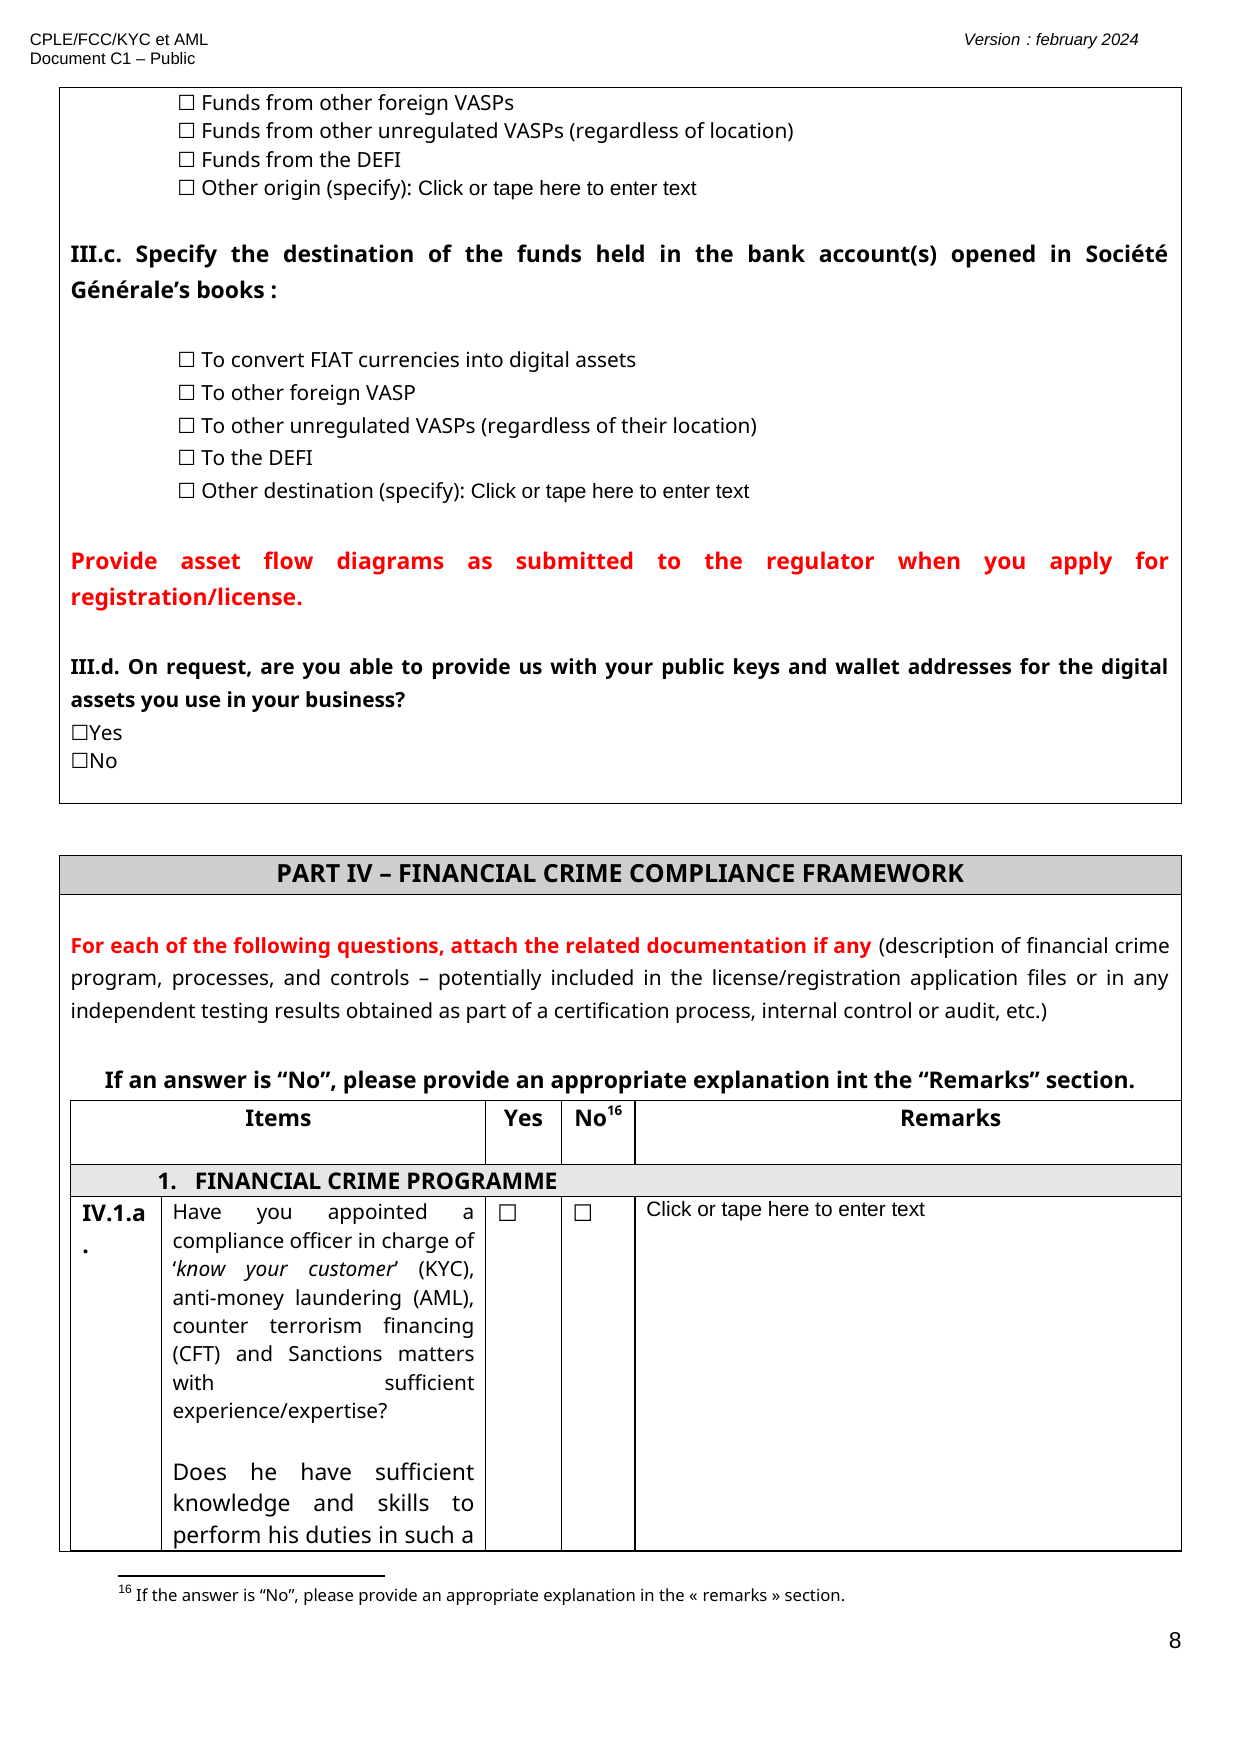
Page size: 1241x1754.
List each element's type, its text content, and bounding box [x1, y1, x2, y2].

table_header PART IV – FINANCIAL CRIME COMPLIANCE FRAMEWORK [60, 856, 1181, 894]
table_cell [60, 88, 1181, 803]
